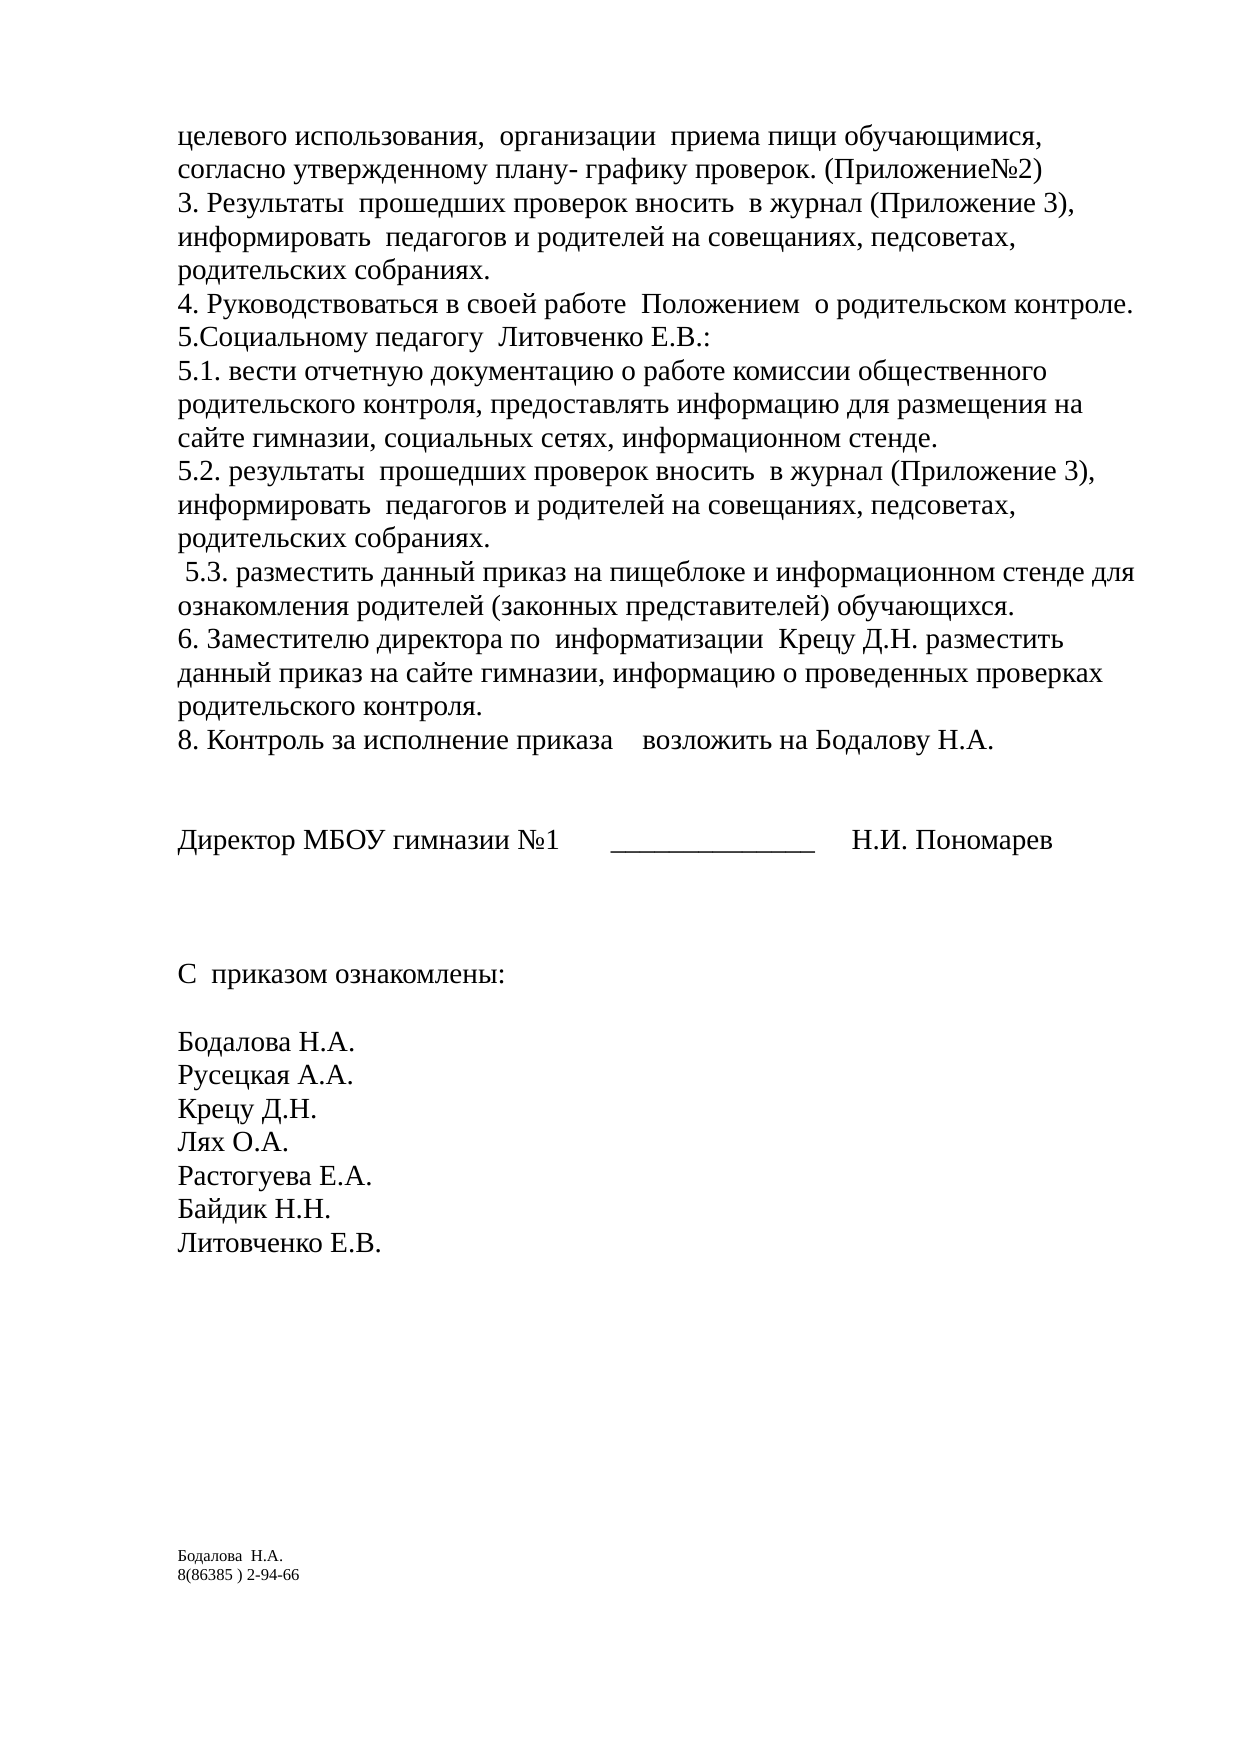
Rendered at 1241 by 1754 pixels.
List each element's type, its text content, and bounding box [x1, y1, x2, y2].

text 5.Социальному педагогу Литовченко Е.В.: [177, 319, 1152, 353]
text Русецкая А.А. [177, 1057, 1152, 1091]
text 8. Контроль за исполнение приказа возложить на Бодалову Н.А. [177, 722, 1152, 755]
text 6. Заместителю директора по информатизации Крецу Д.Н. разместить данный приказ на сайте гимназии, информацию о проведенных проверках родительского контроля. [177, 621, 1152, 722]
text Директор МБОУ гимназии №1 ______________ Н.И. Пономарев [177, 822, 1152, 856]
text 5.1. вести отчетную документацию о работе комиссии общественного родительского контроля, предоставлять информацию для размещения на сайте гимназии, социальных сетях, информационном стенде. [177, 353, 1152, 453]
text 5.3. разместить данный приказ на пищеблоке и информационном стенде для ознакомления родителей (законных представителей) обучающихся. [177, 554, 1152, 621]
text информировать педагогов и родителей на совещаниях, педсоветах, родительских собраниях. [177, 487, 1152, 554]
text 3. Результаты прошедших проверок вносить в журнал (Приложение 3), [177, 185, 1152, 219]
text С приказом ознакомлены: [177, 957, 1152, 990]
text Лях О.А. [177, 1124, 1152, 1158]
text Бодалова Н.А. [177, 1546, 1152, 1565]
text информировать педагогов и родителей на совещаниях, педсоветах, родительских собраниях. [177, 219, 1152, 286]
text 8(86385 ) 2-94-66 [177, 1565, 1152, 1584]
text Растогуева Е.А. [177, 1158, 1152, 1191]
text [177, 118, 1152, 185]
text Байдик Н.Н. [177, 1191, 1152, 1225]
text Крецу Д.Н. [177, 1091, 1152, 1124]
text 4. Руководствоваться в своей работе Положением о родительском контроле. [177, 286, 1152, 319]
text 5.2. результаты прошедших проверок вносить в журнал (Приложение 3), [177, 453, 1152, 487]
text Литовченко Е.В. [177, 1225, 1152, 1258]
text Бодалова Н.А. [177, 1024, 1152, 1057]
